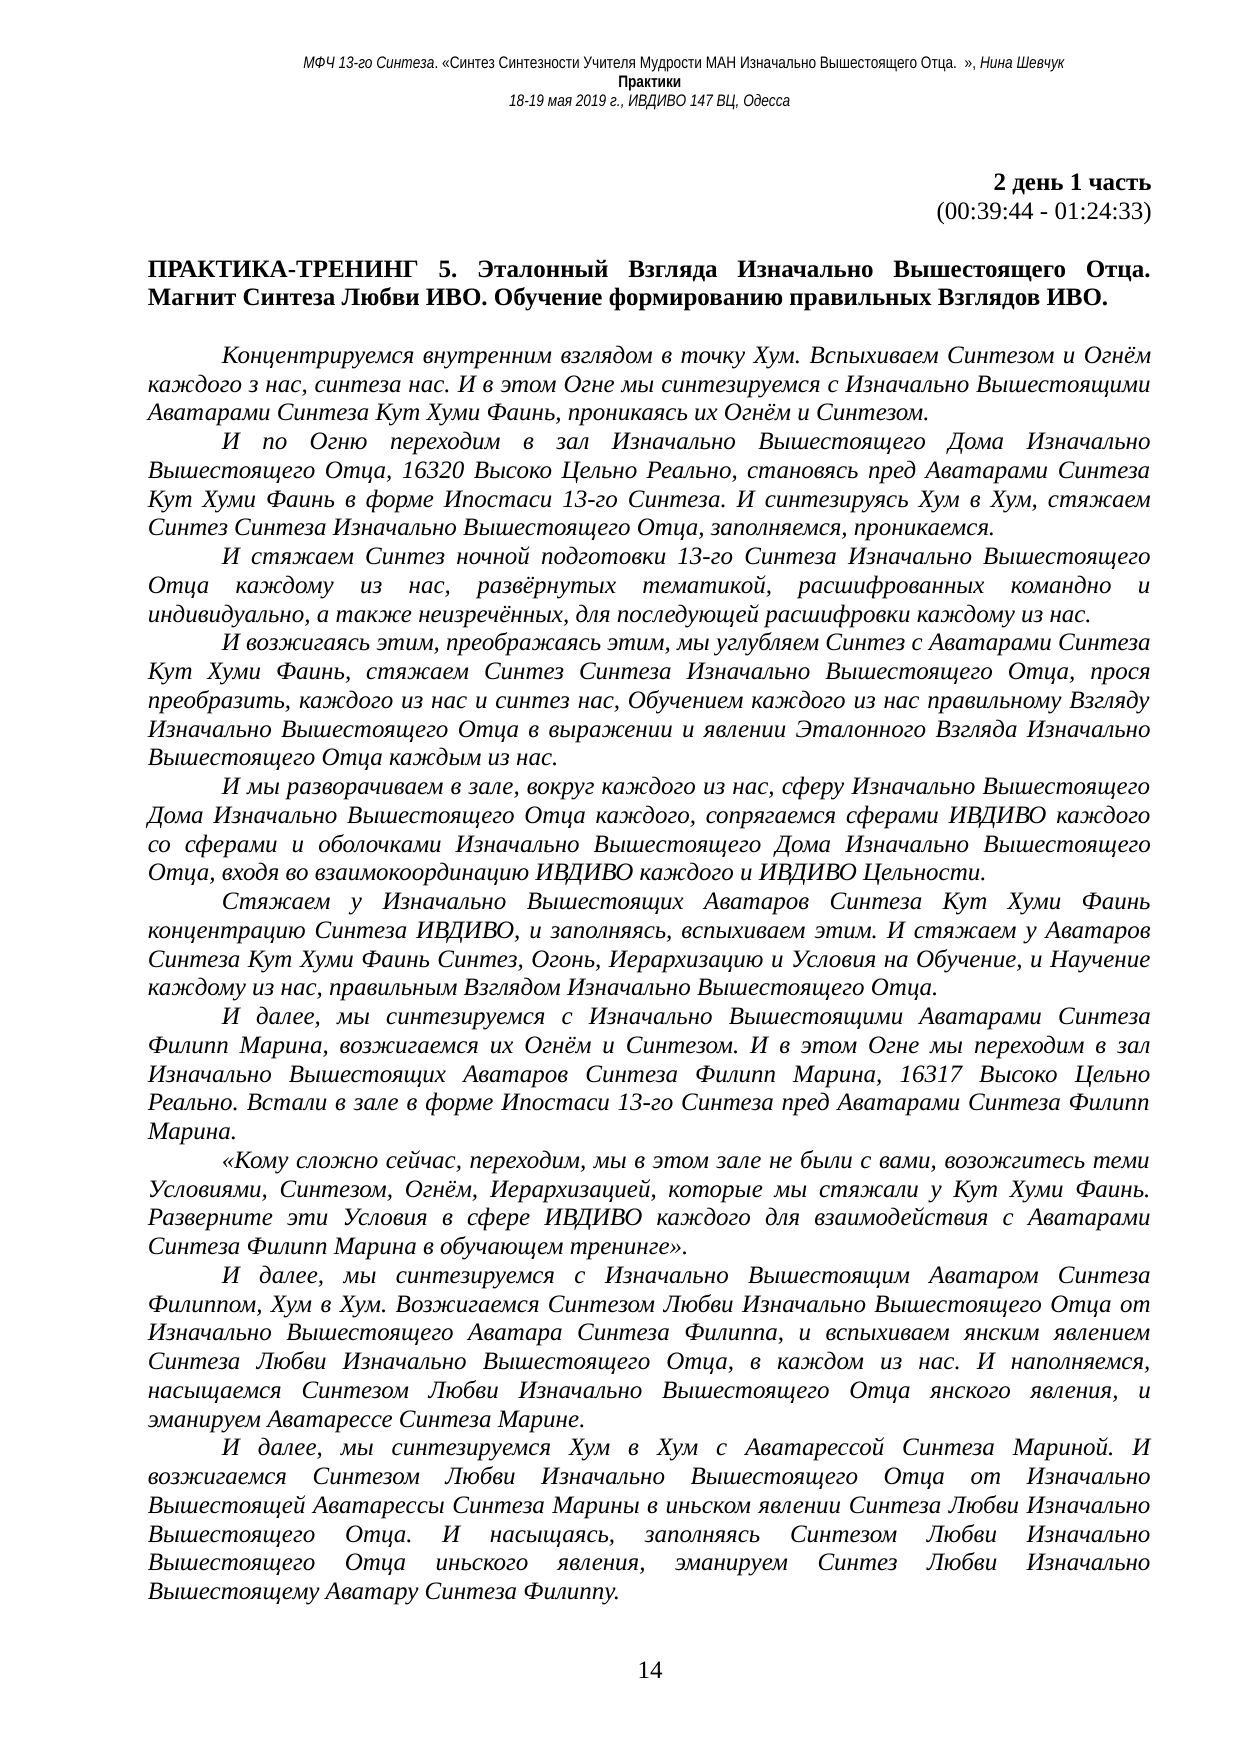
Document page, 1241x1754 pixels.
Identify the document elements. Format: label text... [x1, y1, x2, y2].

text 2 день 1 часть [148, 167, 1152, 196]
text Стяжаем у Изначально Вышестоящих Аватаров Синтеза Кут Хуми Фаинь концентрацию Синтеза ИВДИВО, и заполняясь, вспыхиваем этим. И стяжаем у Аватаров Синтеза Кут Хуми Фаинь Синтез, Огонь, Иерархизацию и Условия на Обучение, и Научение каждому из нас, правильным Взглядом Изначально Вышестоящего Отца. [148, 886, 1152, 1001]
text И далее, мы синтезируемся Хум в Хум с Аватарессой Синтеза Мариной. И возжигаемся Синтезом Любви Изначально Вышестоящего Отца от Изначально Вышестоящей Аватарессы Синтеза Марины в иньском явлении Синтеза Любви Изначально Вышестоящего Отца. И насыщаясь, заполняясь Синтезом Любви Изначально Вышестоящего Отца иньского явления, эманируем Синтез Любви Изначально Вышестоящему Аватару Синтеза Филиппу. [148, 1432, 1152, 1605]
text Концентрируемся внутренним взглядом в точку Хум. Вспыхиваем Синтезом и Огнём каждого з нас, синтеза нас. И в этом Огне мы синтезируемся с Изначально Вышестоящими Аватарами Синтеза Кут Хуми Фаинь, проникаясь их Огнём и Синтезом. [148, 340, 1152, 426]
text И возжигаясь этим, преображаясь этим, мы углубляем Синтез с Аватарами Синтеза Кут Хуми Фаинь, стяжаем Синтез Синтеза Изначально Вышестоящего Отца, прося преобразить, каждого из нас и синтез нас, Обучением каждого из нас правильному Взгляду Изначально Вышестоящего Отца в выражении и явлении Эталонного Взгляда Изначально Вышестоящего Отца каждым из нас. [148, 627, 1152, 771]
text И далее, мы синтезируемся с Изначально Вышестоящими Аватарами Синтеза Филипп Марина, возжигаемся их Огнём и Синтезом. И в этом Огне мы переходим в зал Изначально Вышестоящих Аватаров Синтеза Филипп Марина, 16317 Высоко Цельно Реально. Встали в зале в форме Ипостаси 13-го Синтеза пред Аватарами Синтеза Филипп Марина. [148, 1001, 1152, 1145]
text (00:39:44 - 01:24:33) [148, 196, 1152, 225]
text И по Огню переходим в зал Изначально Вышестоящего Дома Изначально Вышестоящего Отца, 16320 Высоко Цельно Реально, становясь пред Аватарами Синтеза Кут Хуми Фаинь в форме Ипостаси 13-го Синтеза. И синтезируясь Хум в Хум, стяжаем Синтез Синтеза Изначально Вышестоящего Отца, заполняемся, проникаемся. [148, 426, 1152, 541]
text И далее, мы синтезируемся с Изначально Вышестоящим Аватаром Синтеза Филиппом, Хум в Хум. Возжигаемся Синтезом Любви Изначально Вышестоящего Отца от Изначально Вышестоящего Аватара Синтеза Филиппа, и вспыхиваем янским явлением Синтеза Любви Изначально Вышестоящего Отца, в каждом из нас. И наполняемся, насыщаемся Синтезом Любви Изначально Вышестоящего Отца янского явления, и эманируем Аватарессе Синтеза Марине. [148, 1260, 1152, 1432]
text И стяжаем Синтез ночной подготовки 13-го Синтеза Изначально Вышестоящего Отца каждому из нас, развёрнутых тематикой, расшифрованных командно и индивидуально, а также неизречённых, для последующей расшифровки каждому из нас. [148, 541, 1152, 627]
text И мы разворачиваем в зале, вокруг каждого из нас, сферу Изначально Вышестоящего Дома Изначально Вышестоящего Отца каждого, сопрягаемся сферами ИВДИВО каждого со сферами и оболочками Изначально Вышестоящего Дома Изначально Вышестоящего Отца, входя во взаимокоординацию ИВДИВО каждого и ИВДИВО Цельности. [148, 771, 1152, 886]
text ПРАКТИКА-ТРЕНИНГ 5. Эталонный Взгляда Изначально Вышестоящего Отца. Магнит Синтеза Любви ИВО. Обучение формированию правильных Взглядов ИВО. [148, 254, 1152, 311]
text «Кому сложно сейчас, переходим, мы в этом зале не были с вами, возожгитесь теми Условиями, Синтезом, Огнём, Иерархизацией, которые мы стяжали у Кут Хуми Фаинь. Разверните эти Условия в сфере ИВДИВО каждого для взаимодействия с Аватарами Синтеза Филипп Марина в обучающем тренинге». [148, 1145, 1152, 1260]
